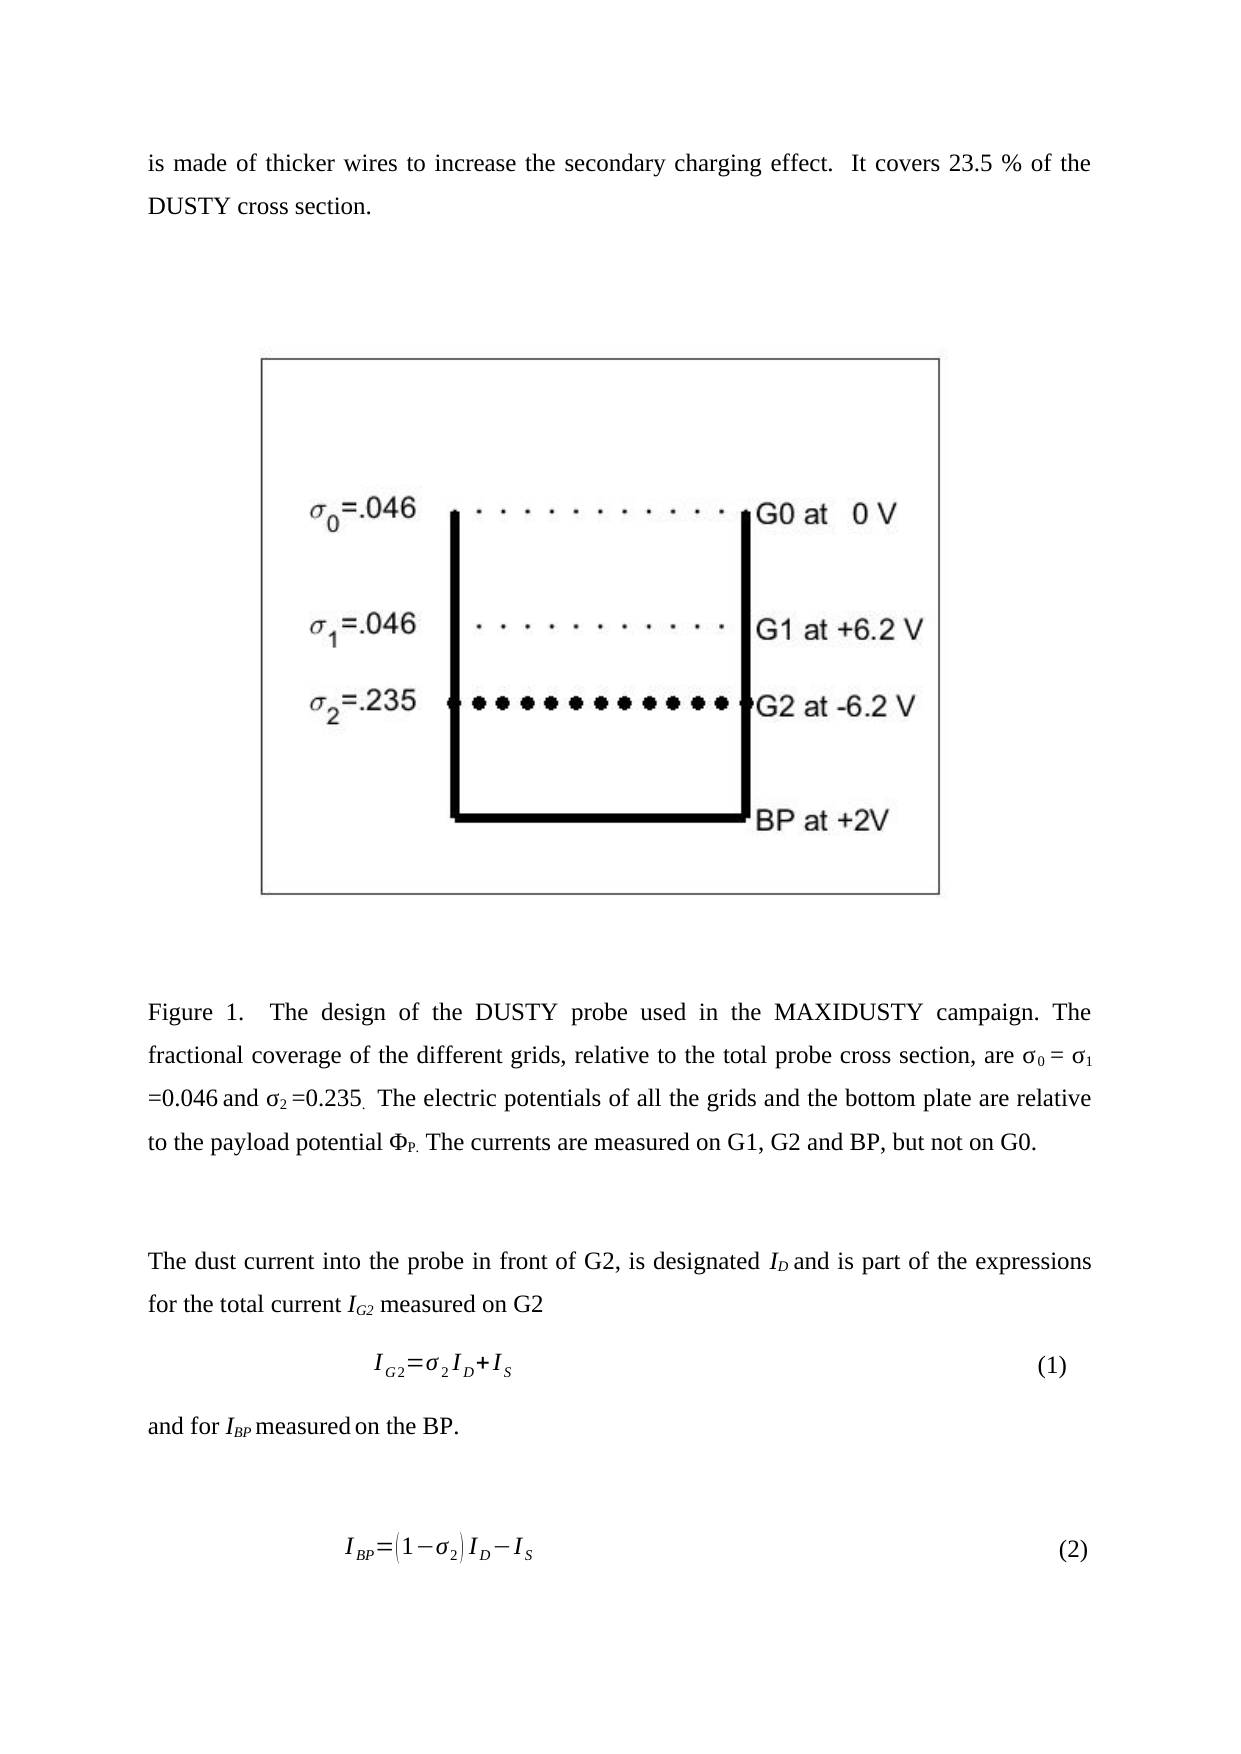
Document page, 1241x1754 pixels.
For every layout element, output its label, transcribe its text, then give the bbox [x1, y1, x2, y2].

text (1) [148, 1349, 1093, 1380]
picture [147, 310, 1023, 967]
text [148, 148, 1093, 219]
text (2) [148, 1531, 1093, 1566]
text Figure 1. The design of the DUSTY probe used in the MAXIDUSTY campaign. The fractional coverage of the different grids, relative to the total probe cross section, are σ0 = σ1 =0.046 and σ2 =0.235. The electric potentials of all the grids and the bottom plate are relative to the payload potential ΦP. The currents are measured on G1, G2 and BP, but not on G0. [148, 997, 1093, 1155]
text and for IBP measured on the BP. [148, 1411, 1093, 1440]
text The dust current into the probe in front of G2, is designated ID and is part of the expressions for the total current IG2 measured on G2 [148, 1246, 1093, 1318]
